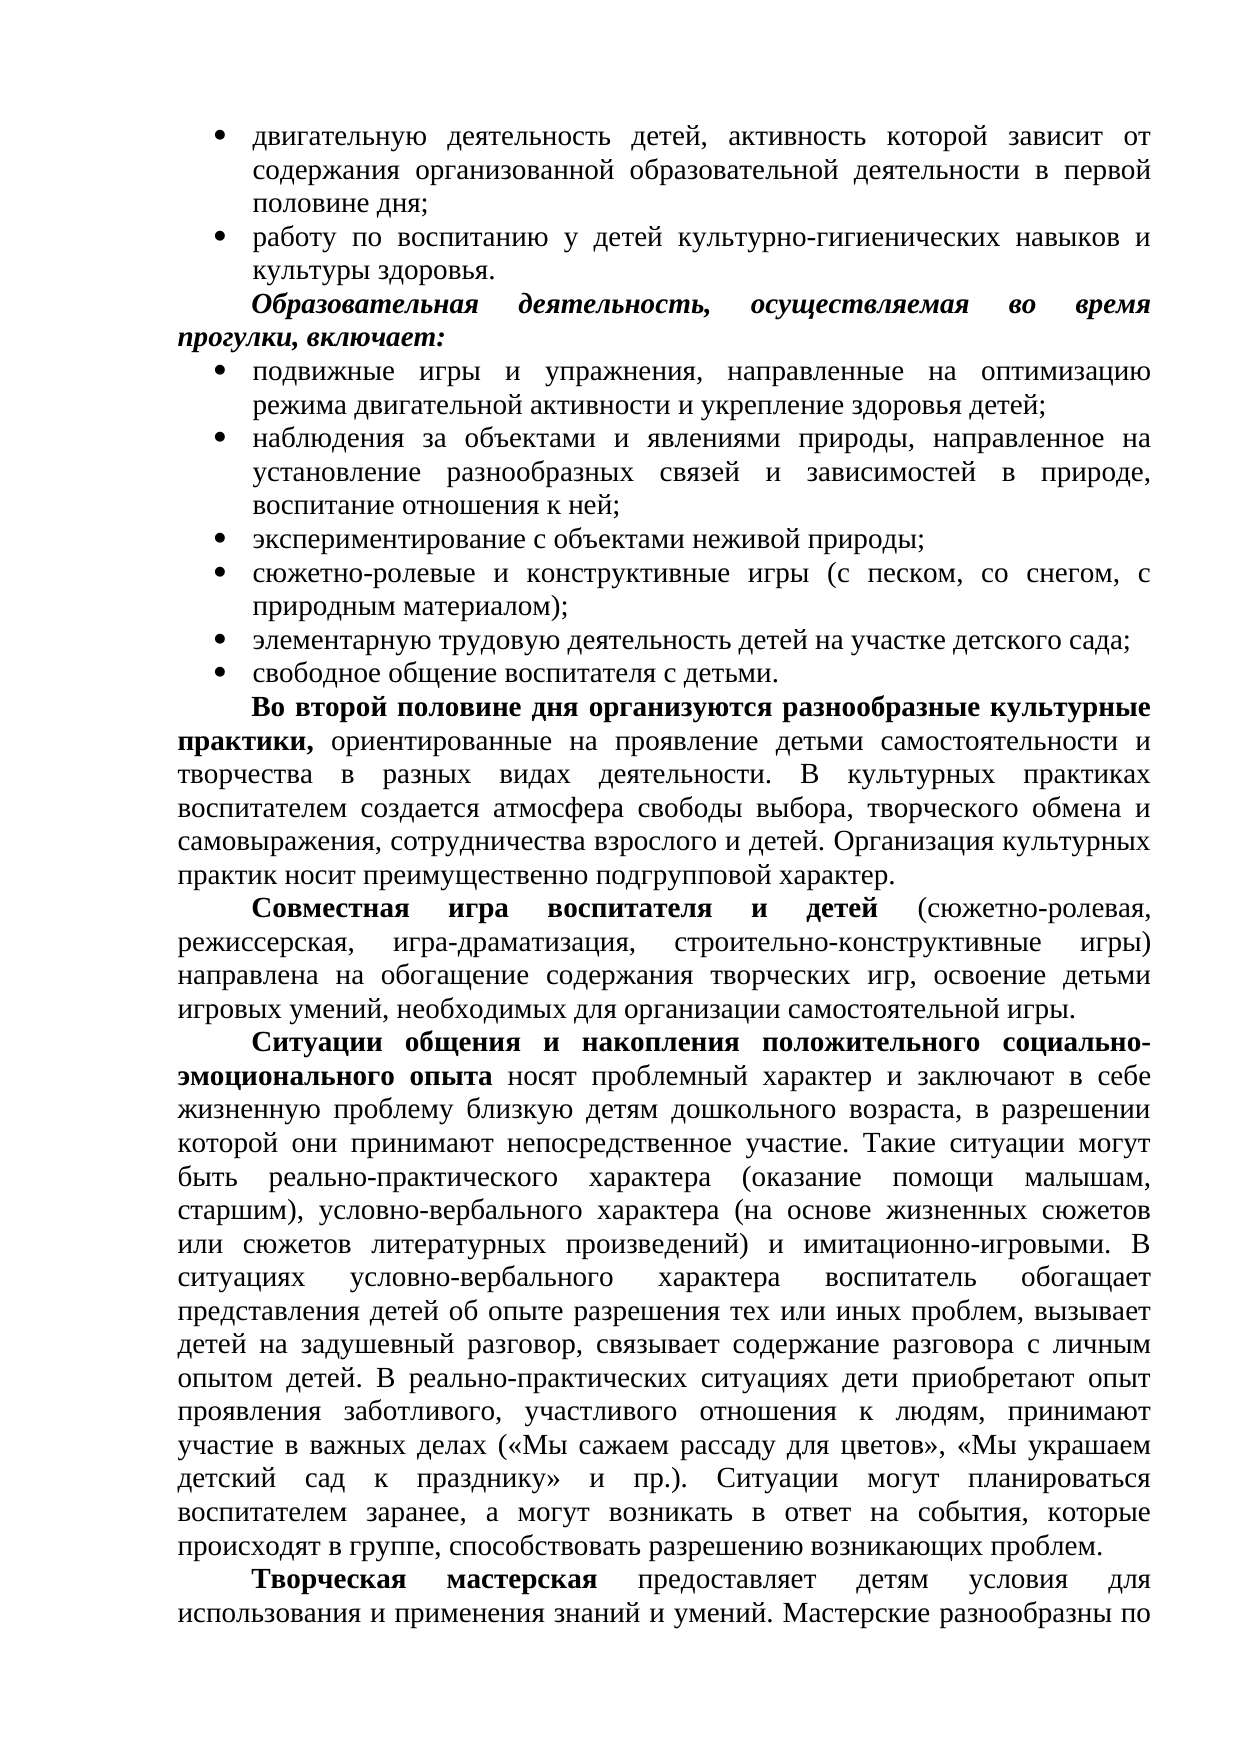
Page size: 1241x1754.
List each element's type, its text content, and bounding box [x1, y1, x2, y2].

text Совместная игра воспитателя и детей (сюжетно-ролевая, режиссерская, игра-драматизация, строительно-конструктивные игры) направлена на обогащение содержания творческих игр, освоение детьми игровых умений, необходимых для организации самостоятельной игры. [177, 890, 1152, 1024]
list подвижные игры и упражнения, направленные на оптимизацию режима двигательной активности и укрепление здоровья детей; [215, 353, 1152, 420]
list работу по воспитанию у детей культурно-гигиенических навыков и культуры здоровья. [215, 219, 1152, 286]
list свободное общение воспитателя с детьми. [215, 656, 1152, 689]
text Ситуации общения и накопления положительного социально-эмоционального опыта носят проблемный характер и заключают в себе жизненную проблему близкую детям дошкольного возраста, в разрешении которой они принимают непосредственное участие. Такие ситуации могут быть реально-практического характера (оказание помощи малышам, старшим), условно-вербального характера (на основе жизненных сюжетов или сюжетов литературных произведений) и имитационно-игровыми. В ситуациях условно-вербального характера воспитатель обогащает представления детей об опыте разрешения тех или иных проблем, вызывает детей на задушевный разговор, связывает содержание разговора с личным опытом детей. В реально-практических ситуациях дети приобретают опыт проявления заботливого, участливого отношения к людям, принимают участие в важных делах («Мы сажаем рассаду для цветов», «Мы украшаем детский сад к празднику» и пр.). Ситуации могут планироваться воспитателем заранее, а могут возникать в ответ на события, которые происходят в группе, способствовать разрешению возникающих проблем. [177, 1024, 1152, 1561]
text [177, 1561, 1152, 1628]
list экспериментирование с объектами неживой природы; [215, 521, 1152, 555]
list сюжетно-ролевые и конструктивные игры (с песком, со снегом, с природным материалом); [215, 555, 1152, 622]
text Образовательная деятельность, осуществляемая во время прогулки, включает: [177, 286, 1152, 353]
list элементарную трудовую деятельность детей на участке детского сада; [215, 622, 1152, 656]
list двигательную деятельность детей, активность которой зависит от содержания организованной образовательной деятельности в первой половине дня; [215, 118, 1152, 219]
text Во второй половине дня организуются разнообразные культурные практики, ориентированные на проявление детьми самостоятельности и творчества в разных видах деятельности. В культурных практиках воспитателем создается атмосфера свободы выбора, творческого обмена и самовыражения, сотрудничества взрослого и детей. Организация культурных практик носит преимущественно подгрупповой характер. [177, 689, 1152, 890]
list наблюдения за объектами и явлениями природы, направленное на установление разнообразных связей и зависимостей в природе, воспитание отношения к ней; [215, 420, 1152, 521]
